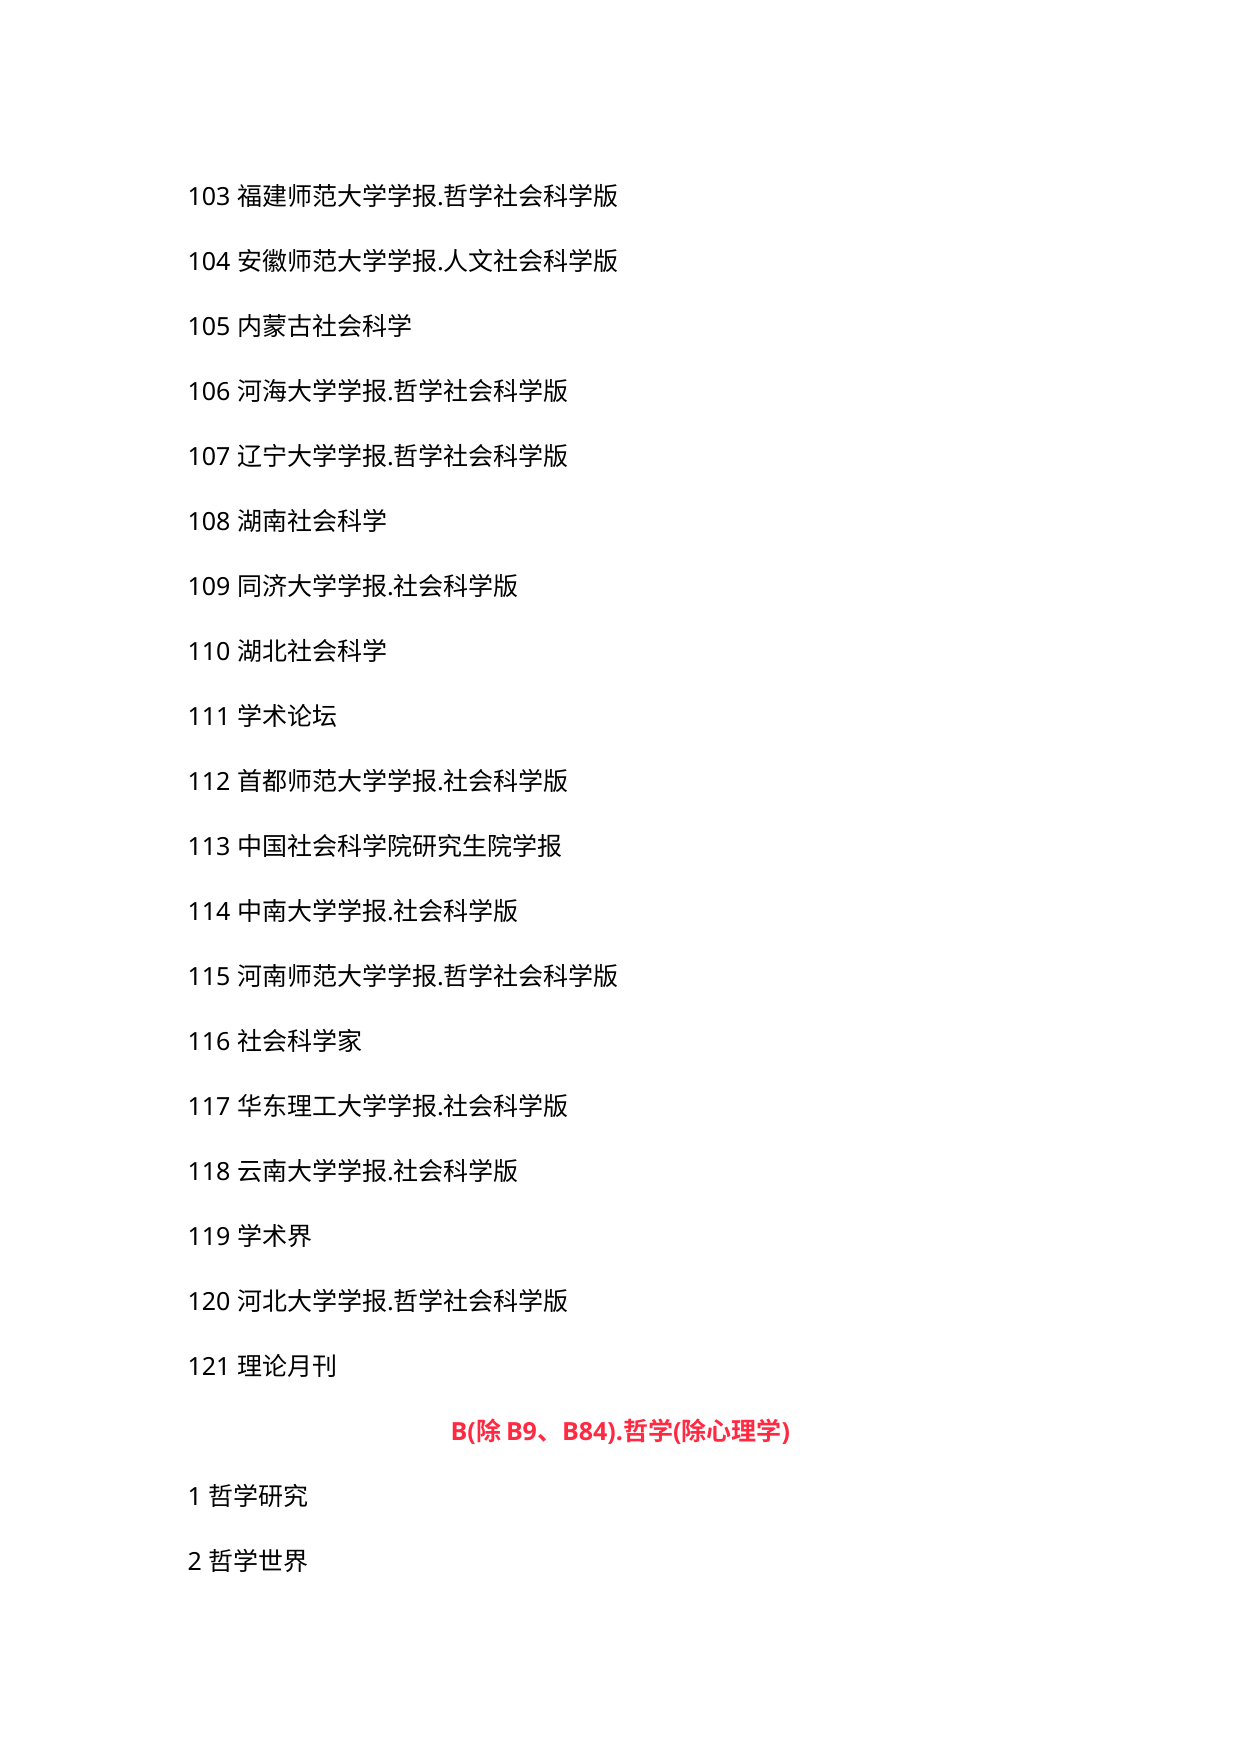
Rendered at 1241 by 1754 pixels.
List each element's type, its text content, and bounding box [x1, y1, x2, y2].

text 110 湖北社会科学 [187, 617, 1053, 682]
text B(除B9、B84).哲学(除心理学) [187, 1397, 1053, 1462]
text 119 学术界 [187, 1202, 1053, 1267]
text 117 华东理工大学学报.社会科学版 [187, 1072, 1053, 1137]
text 121 理论月刊 [187, 1332, 1053, 1397]
text 120 河北大学学报.哲学社会科学版 [187, 1267, 1053, 1332]
text 112 首都师范大学学报.社会科学版 [187, 747, 1053, 812]
text 105 内蒙古社会科学 [187, 292, 1053, 357]
text 114 中南大学学报.社会科学版 [187, 877, 1053, 942]
text 104 安徽师范大学学报.人文社会科学版 [187, 227, 1053, 292]
text 108 湖南社会科学 [187, 487, 1053, 552]
text 107 辽宁大学学报.哲学社会科学版 [187, 422, 1053, 487]
text 2 哲学世界 [187, 1527, 1053, 1592]
text 111 学术论坛 [187, 682, 1053, 747]
text 113 中国社会科学院研究生院学报 [187, 812, 1053, 877]
text 1 哲学研究 [187, 1462, 1053, 1527]
text 118 云南大学学报.社会科学版 [187, 1137, 1053, 1202]
text 115 河南师范大学学报.哲学社会科学版 [187, 942, 1053, 1007]
text 109 同济大学学报.社会科学版 [187, 552, 1053, 617]
text 103 福建师范大学学报.哲学社会科学版 [187, 162, 1053, 227]
text 116 社会科学家 [187, 1007, 1053, 1072]
text 106 河海大学学报.哲学社会科学版 [187, 357, 1053, 422]
